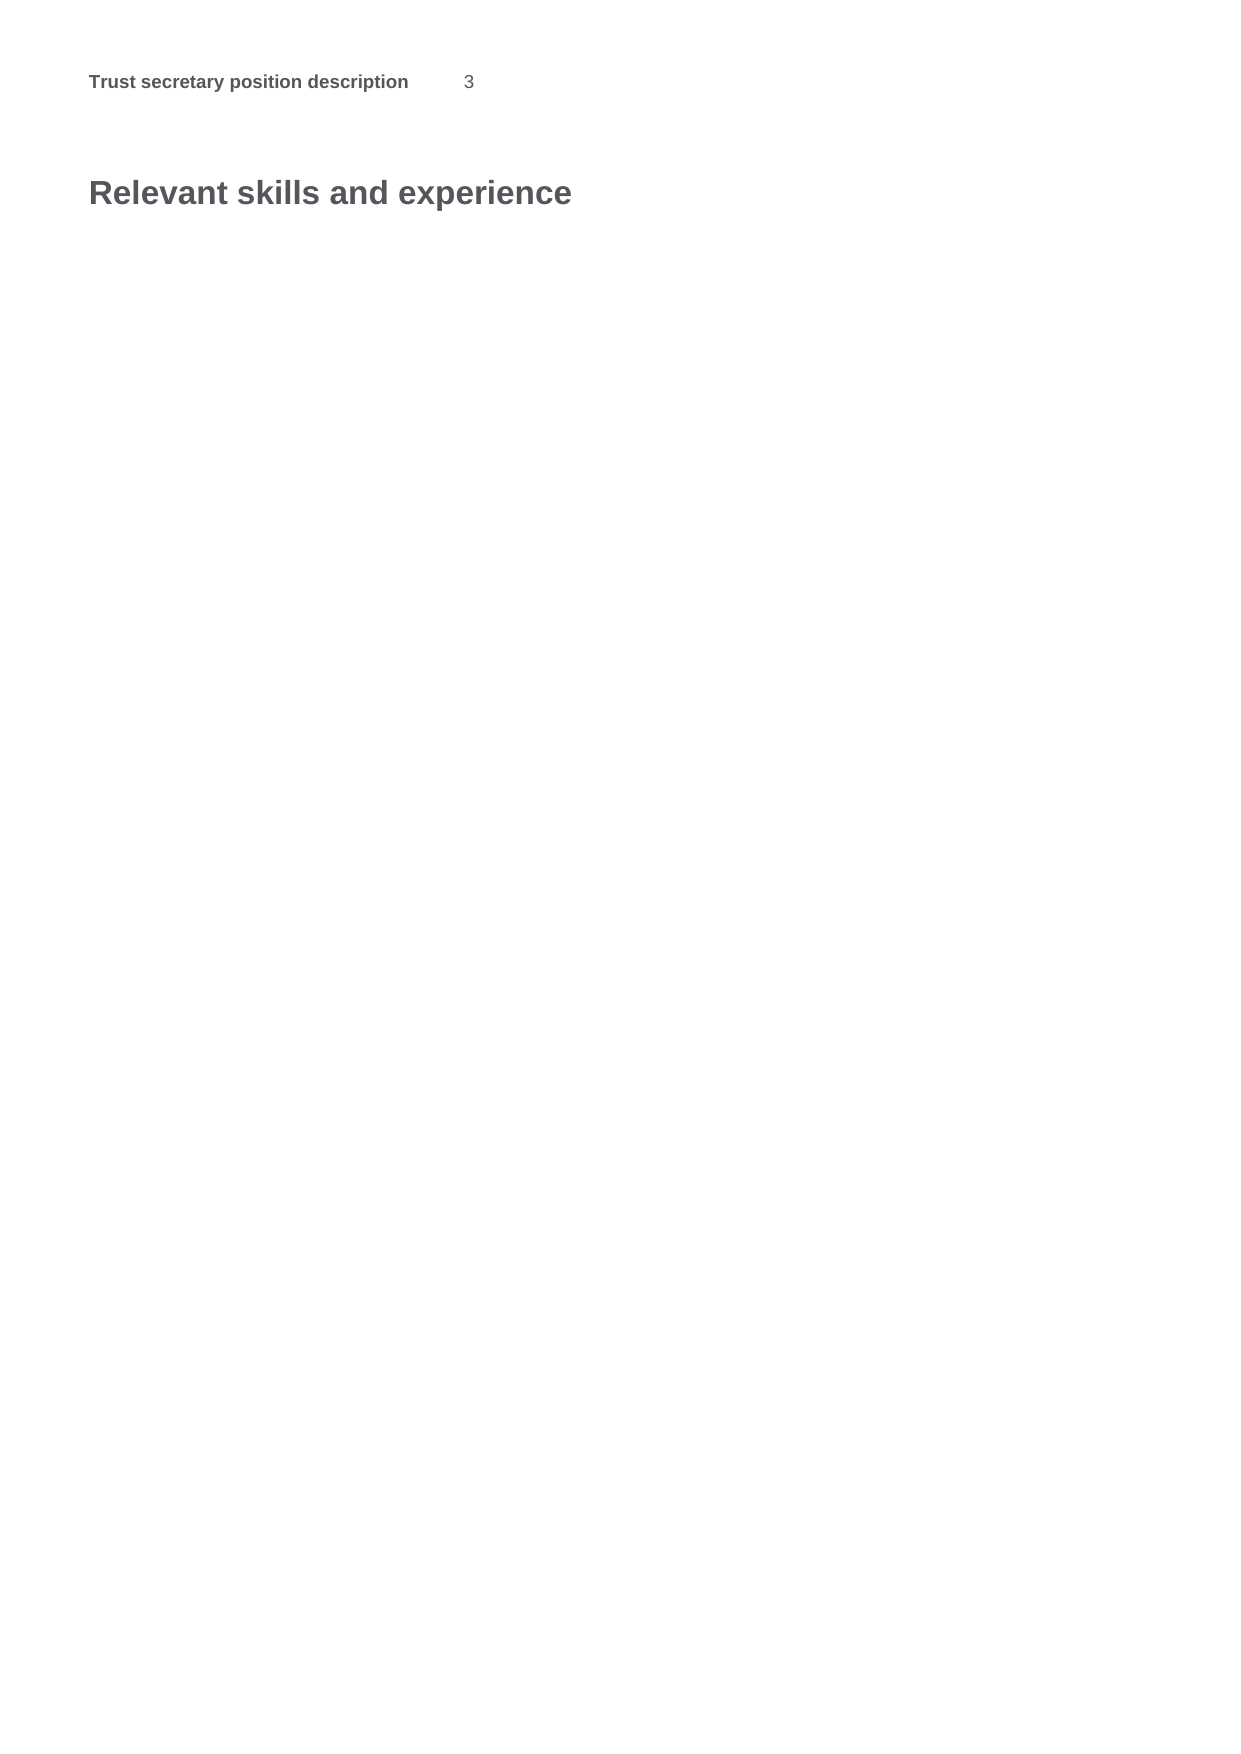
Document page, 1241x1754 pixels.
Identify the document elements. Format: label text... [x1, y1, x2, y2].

subtitle Relevant skills and experience [89, 173, 1152, 211]
